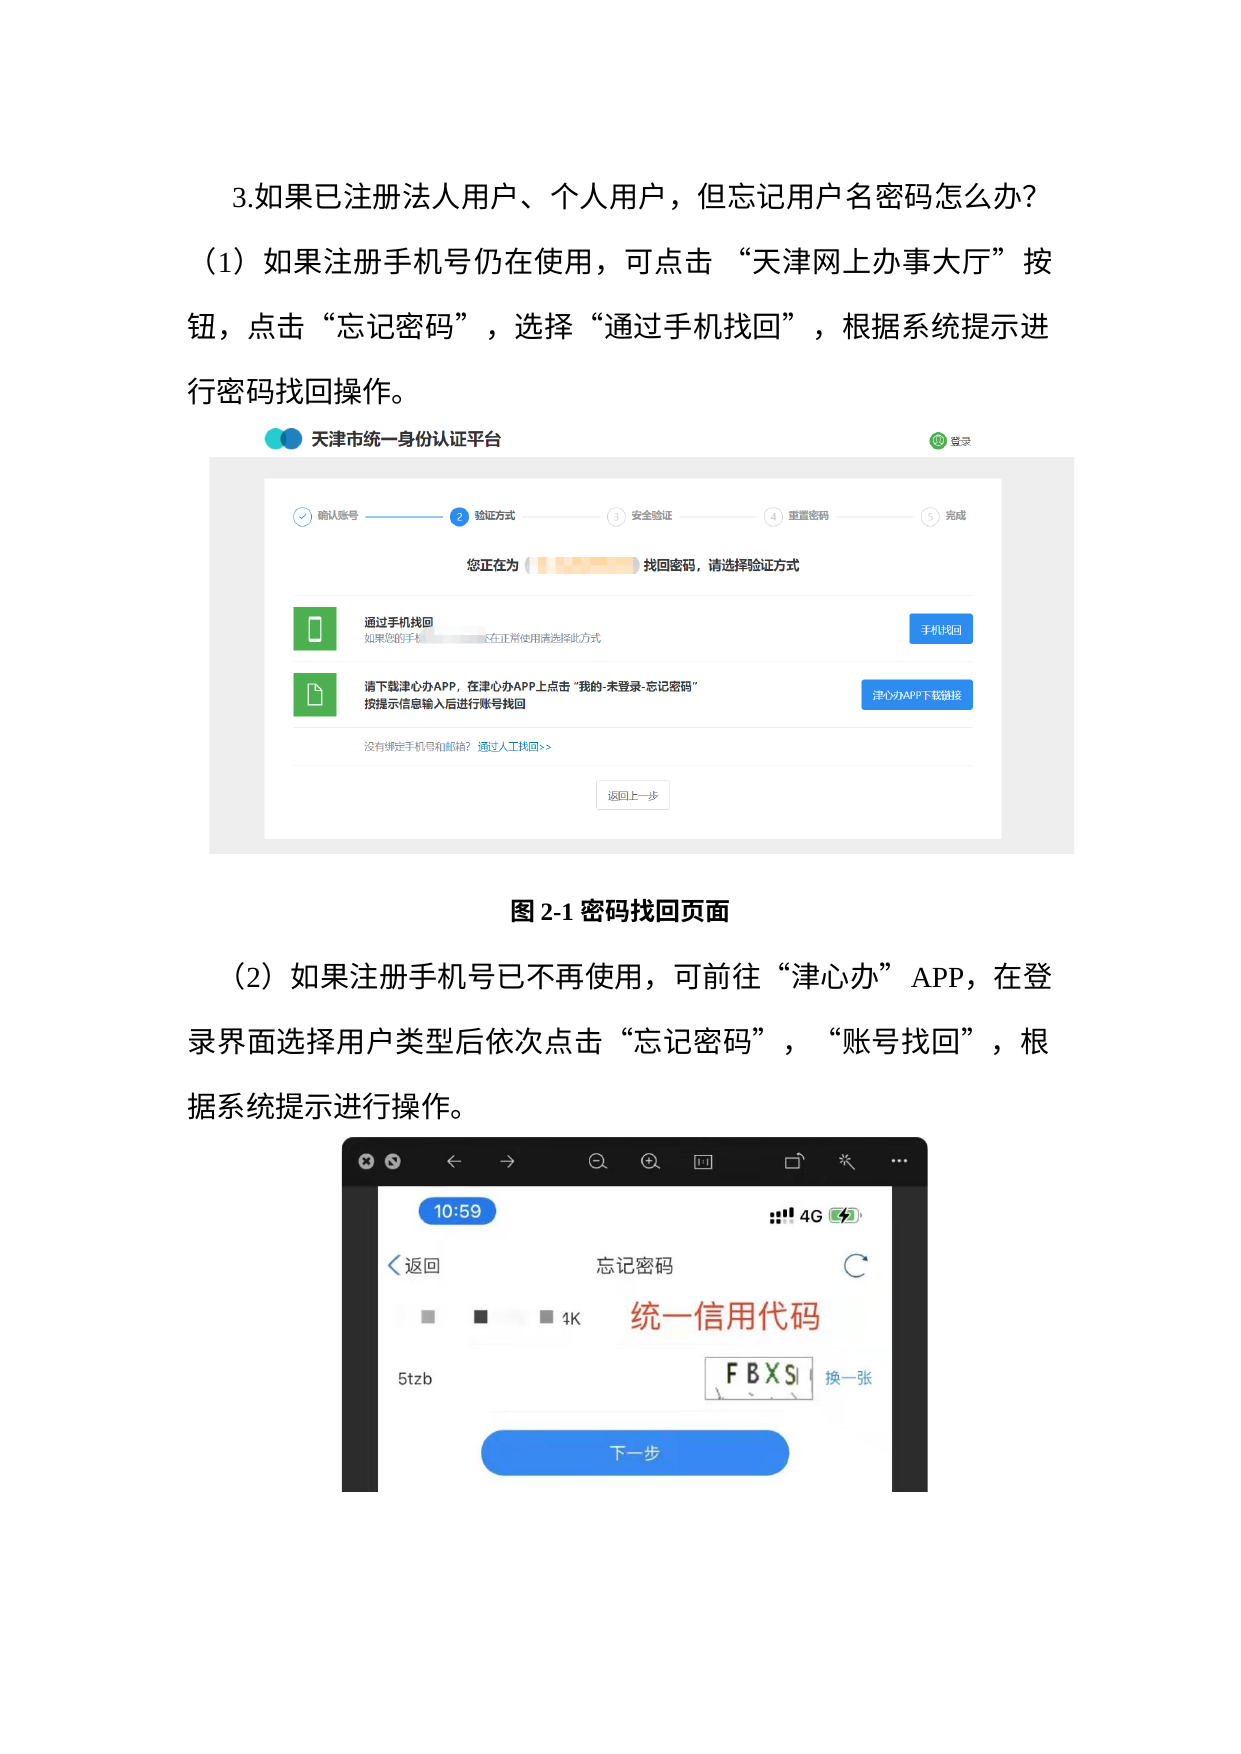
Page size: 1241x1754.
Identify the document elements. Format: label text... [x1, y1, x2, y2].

text （2）如果注册手机号已不再使用，可前往“津心办”APP，在登录界面选择用户类型后依次点击“忘记密码”，“账号找回”，根据系统提示进行操作。 [187, 942, 1053, 1137]
text 3.如果已注册法人用户、个人用户，但忘记用户名密码怎么办？（1）如果注册手机号仍在使用，可点击 “天津网上办事大厅”按钮，点击“忘记密码”，选择“通过手机找回”，根据系统提示进行密码找回操作。 [187, 162, 1053, 422]
picture [341, 1137, 928, 1492]
picture [209, 422, 1075, 854]
text 图2-1 密码找回页面 [187, 877, 1053, 942]
